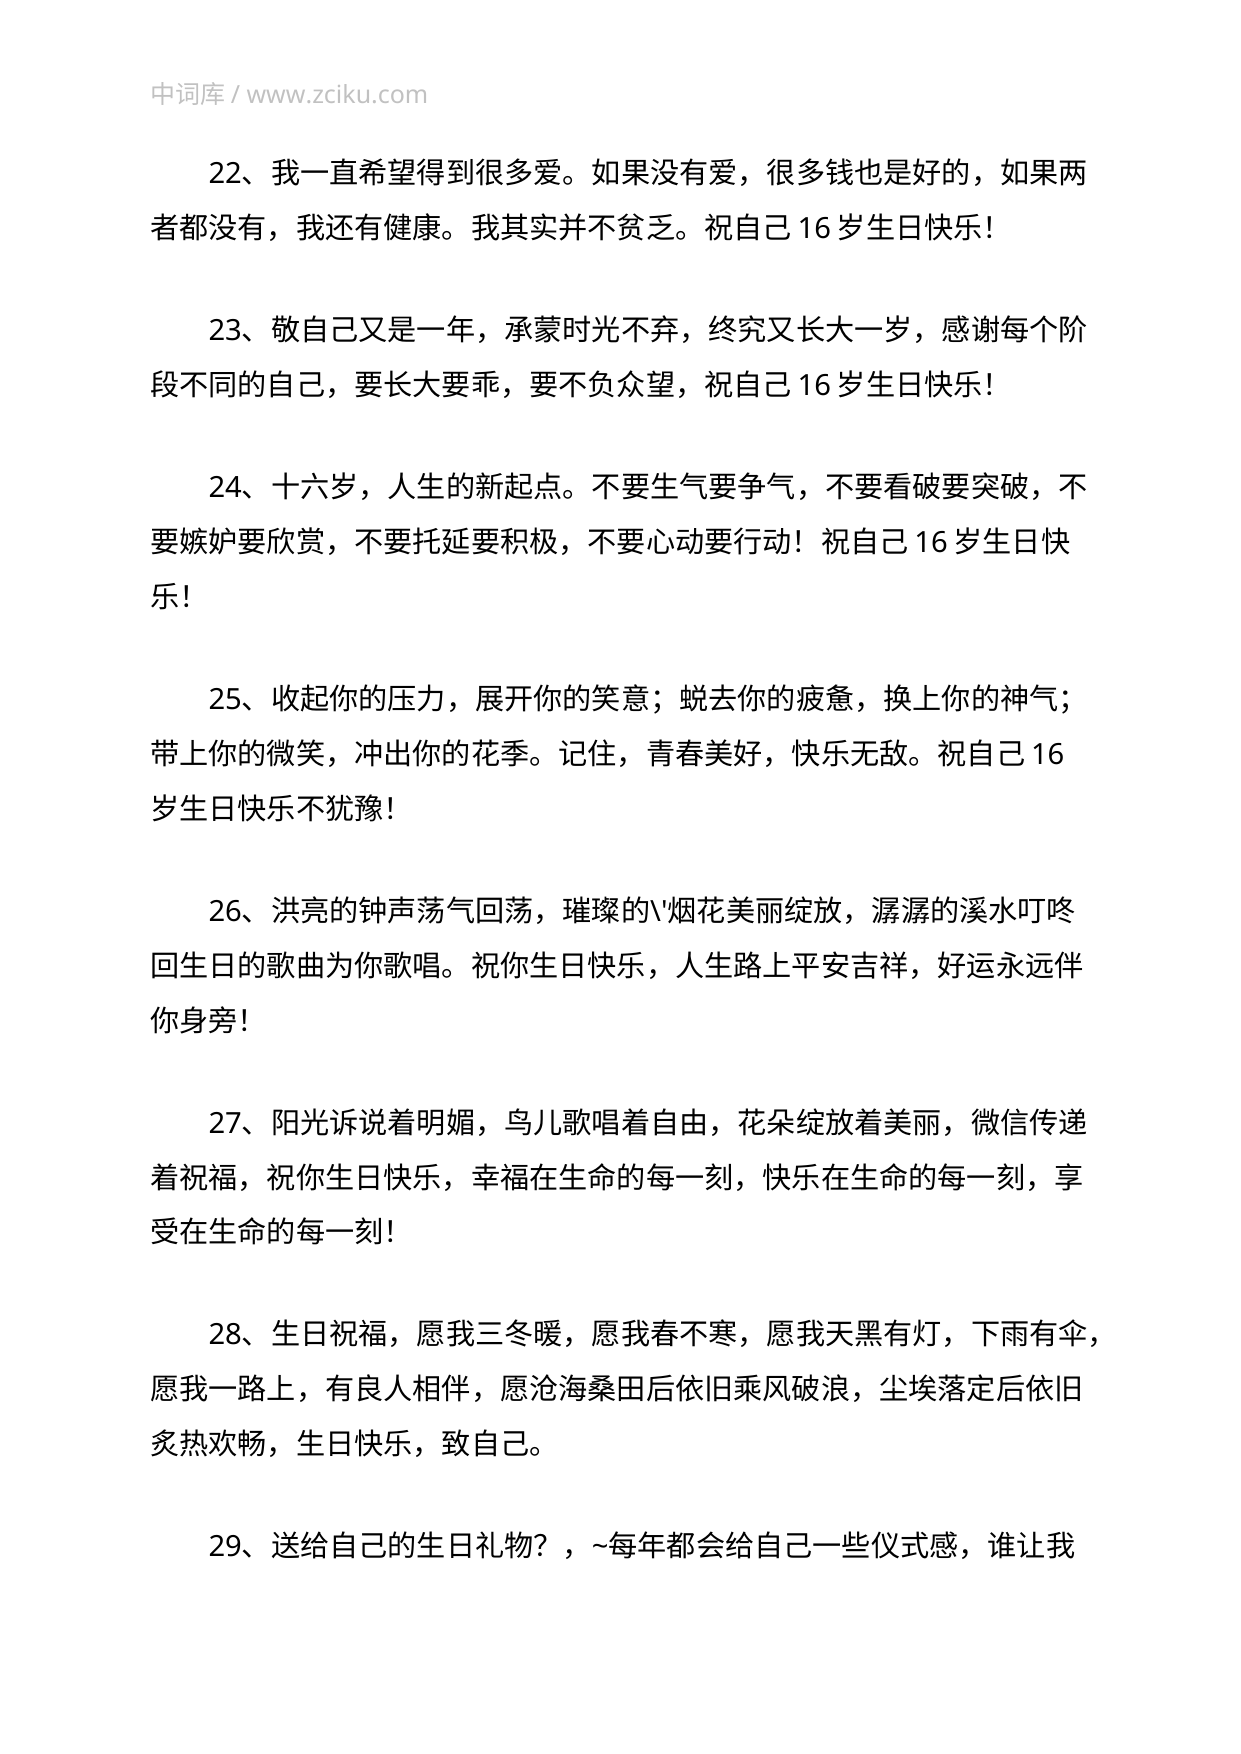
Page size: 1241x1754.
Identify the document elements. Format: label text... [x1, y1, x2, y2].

text 24、十六岁，人生的新起点。不要生气要争气，不要看破要突破，不要嫉妒要欣赏，不要托延要积极，不要心动要行动！祝自己16岁生日快乐！ [150, 464, 1090, 616]
text 23、敬自己又是一年，承蒙时光不弃，终究又长大一岁，感谢每个阶段不同的自己，要长大要乖，要不负众望，祝自己16岁生日快乐！ [150, 307, 1090, 404]
text 27、阳光诉说着明媚，鸟儿歌唱着自由，花朵绽放着美丽，微信传递着祝福，祝你生日快乐，幸福在生命的每一刻，快乐在生命的每一刻，享受在生命的每一刻！ [150, 1099, 1090, 1251]
text 22、我一直希望得到很多爱。如果没有爱，很多钱也是好的，如果两者都没有，我还有健康。我其实并不贫乏。祝自己16岁生日快乐！ [150, 150, 1090, 247]
text 25、收起你的压力，展开你的笑意；蜕去你的疲惫，换上你的神气；带上你的微笑，冲出你的花季。记住，青春美好，快乐无敌。祝自己16岁生日快乐不犹豫！ [150, 676, 1090, 828]
text 28、生日祝福，愿我三冬暖，愿我春不寒，愿我天黑有灯，下雨有伞，愿我一路上，有良人相伴，愿沧海桑田后依旧乘风破浪，尘埃落定后依旧炙热欢畅，生日快乐，致自己。 [150, 1311, 1090, 1463]
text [150, 1522, 1090, 1565]
text 26、洪亮的钟声荡气回荡，璀璨的\'烟花美丽绽放，潺潺的溪水叮咚回生日的歌曲为你歌唱。祝你生日快乐，人生路上平安吉祥，好运永远伴你身旁！ [150, 887, 1090, 1040]
